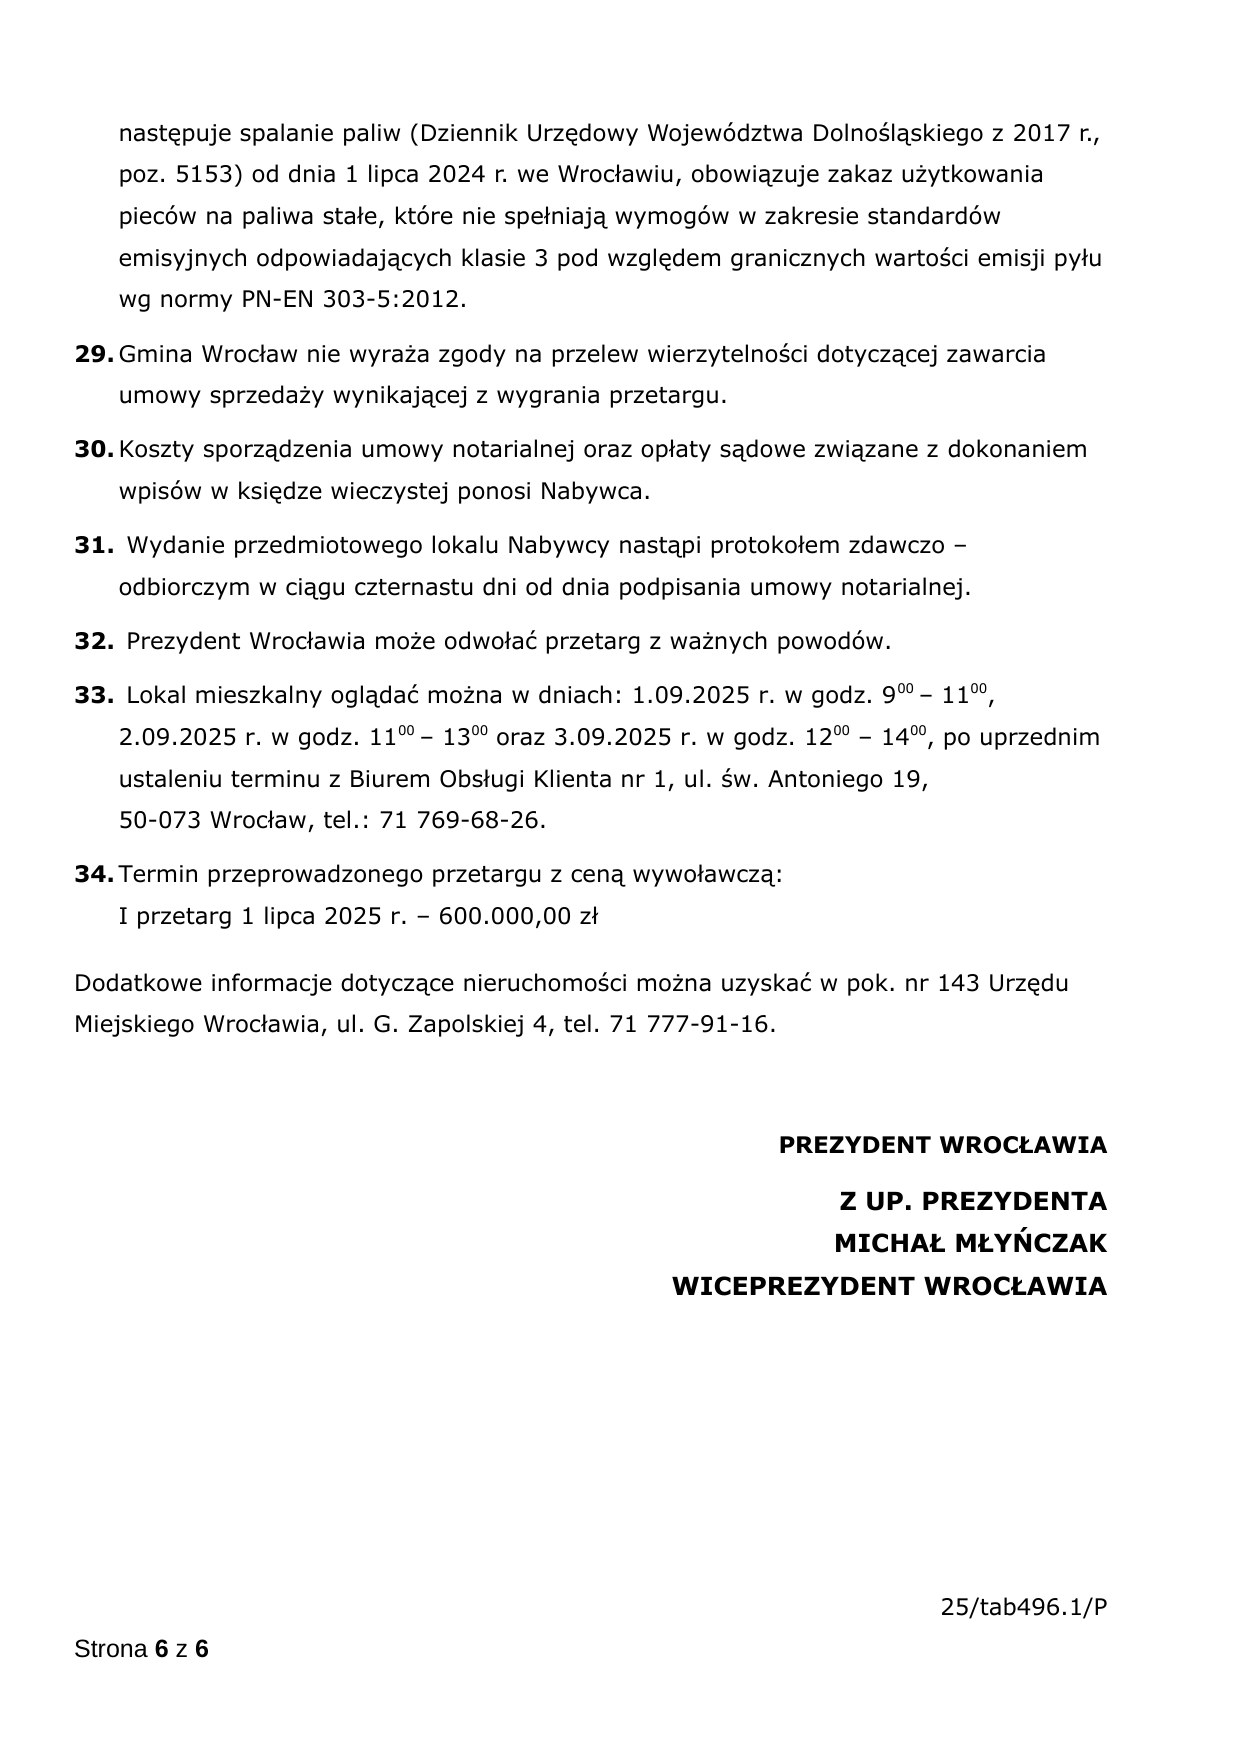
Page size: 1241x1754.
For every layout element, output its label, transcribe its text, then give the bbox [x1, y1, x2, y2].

list Gmina Wrocław nie wyraża zgody na przelew wierzytelności dotyczącej zawarcia umowy sprzedaży wynikającej z wygrania przetargu. [74, 339, 1107, 408]
subtitle PREZYDENT WROCŁAWIA [74, 1131, 1107, 1158]
list Koszty sporządzenia umowy notarialnej oraz opłaty sądowe związane z dokonaniem wpisów w księdze wieczystej ponosi Nabywca. [74, 435, 1107, 504]
text Dodatkowe informacje dotyczące nieruchomości można uzyskać w pok. nr 143 Urzędu Miejskiego Wrocławia, ul. G. Zapolskiej 4, tel. 71 777-91-16. [74, 968, 1107, 1038]
list Wydanie przedmiotowego lokalu Nabywcy nastąpi protokołem zdawczo – odbiorczym w ciągu czternastu dni od dnia podpisania umowy notarialnej. [74, 531, 1107, 600]
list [74, 118, 1107, 313]
text MICHAŁ MŁYŃCZAK [74, 1228, 1107, 1258]
list Prezydent Wrocławia może odwołać przetarg z ważnych powodów. [74, 627, 1107, 654]
text WICEPREZYDENT WROCŁAWIA [74, 1271, 1107, 1301]
list Lokal mieszkalny oglądać można w dniach: 1.09.2025 r. w godz. 900 – 1100, 2.09.2025 r. w godz. 1100 – 1300 oraz 3.09.2025 r. w godz. 1200 – 1400, po uprzednim ustaleniu terminu z Biurem Obsługi Klienta nr 1, ul. św. Antoniego 19, 50-073 Wrocław, tel.: 71 769-68-26. [74, 681, 1107, 833]
list Termin przeprowadzonego przetargu z ceną wywoławczą: I przetarg 1 lipca 2025 r. – 600.000,00 zł [74, 860, 1107, 929]
text Z UP. PREZYDENTA [74, 1185, 1107, 1215]
